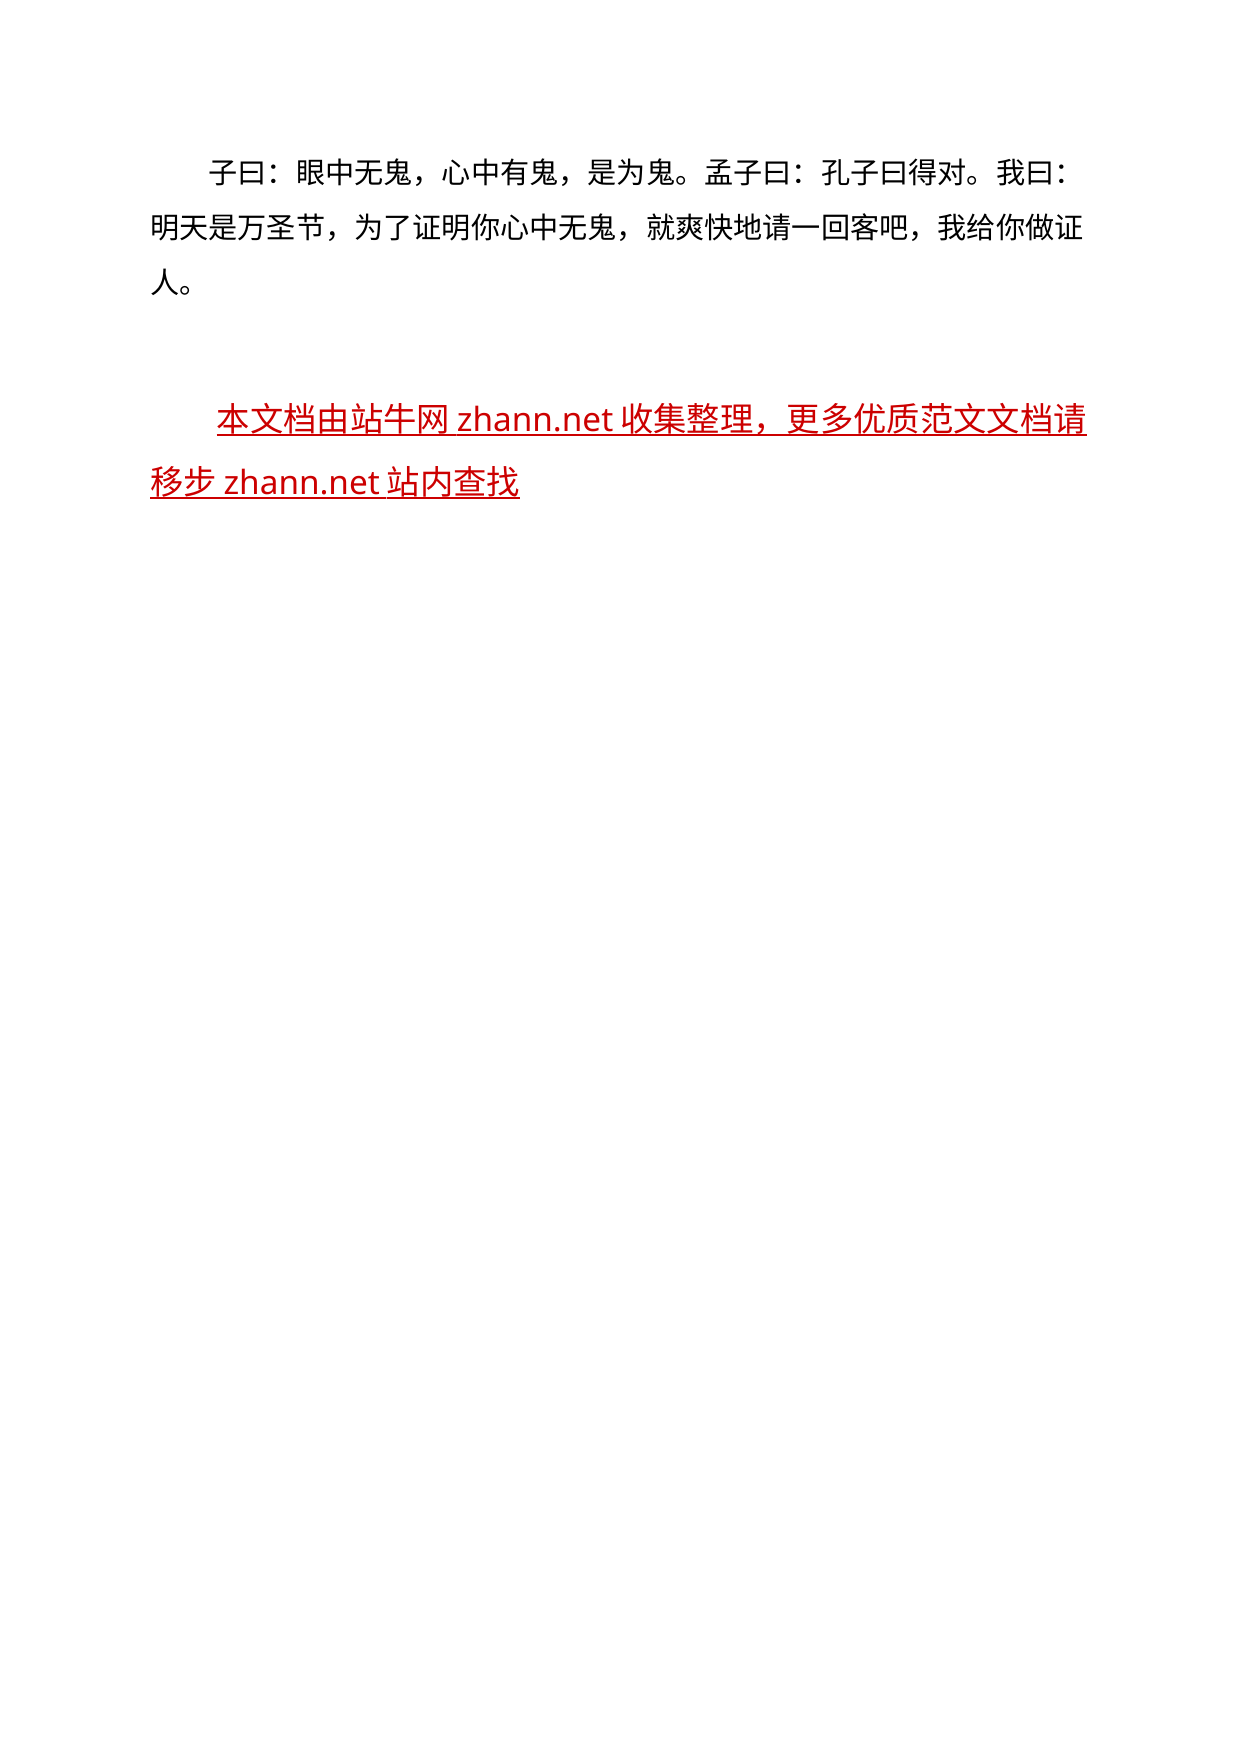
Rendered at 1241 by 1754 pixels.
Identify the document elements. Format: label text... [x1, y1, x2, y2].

text 子曰：眼中无鬼，心中有鬼，是为鬼。孟子曰：孔子曰得对。我曰：明天是万圣节，为了证明你心中无鬼，就爽快地请一回客吧，我给你做证人。 [150, 150, 1090, 302]
text 本文档由站牛网zhann.net收集整理，更多优质范文文档请移步zhann.net站内查找 [150, 393, 1090, 504]
